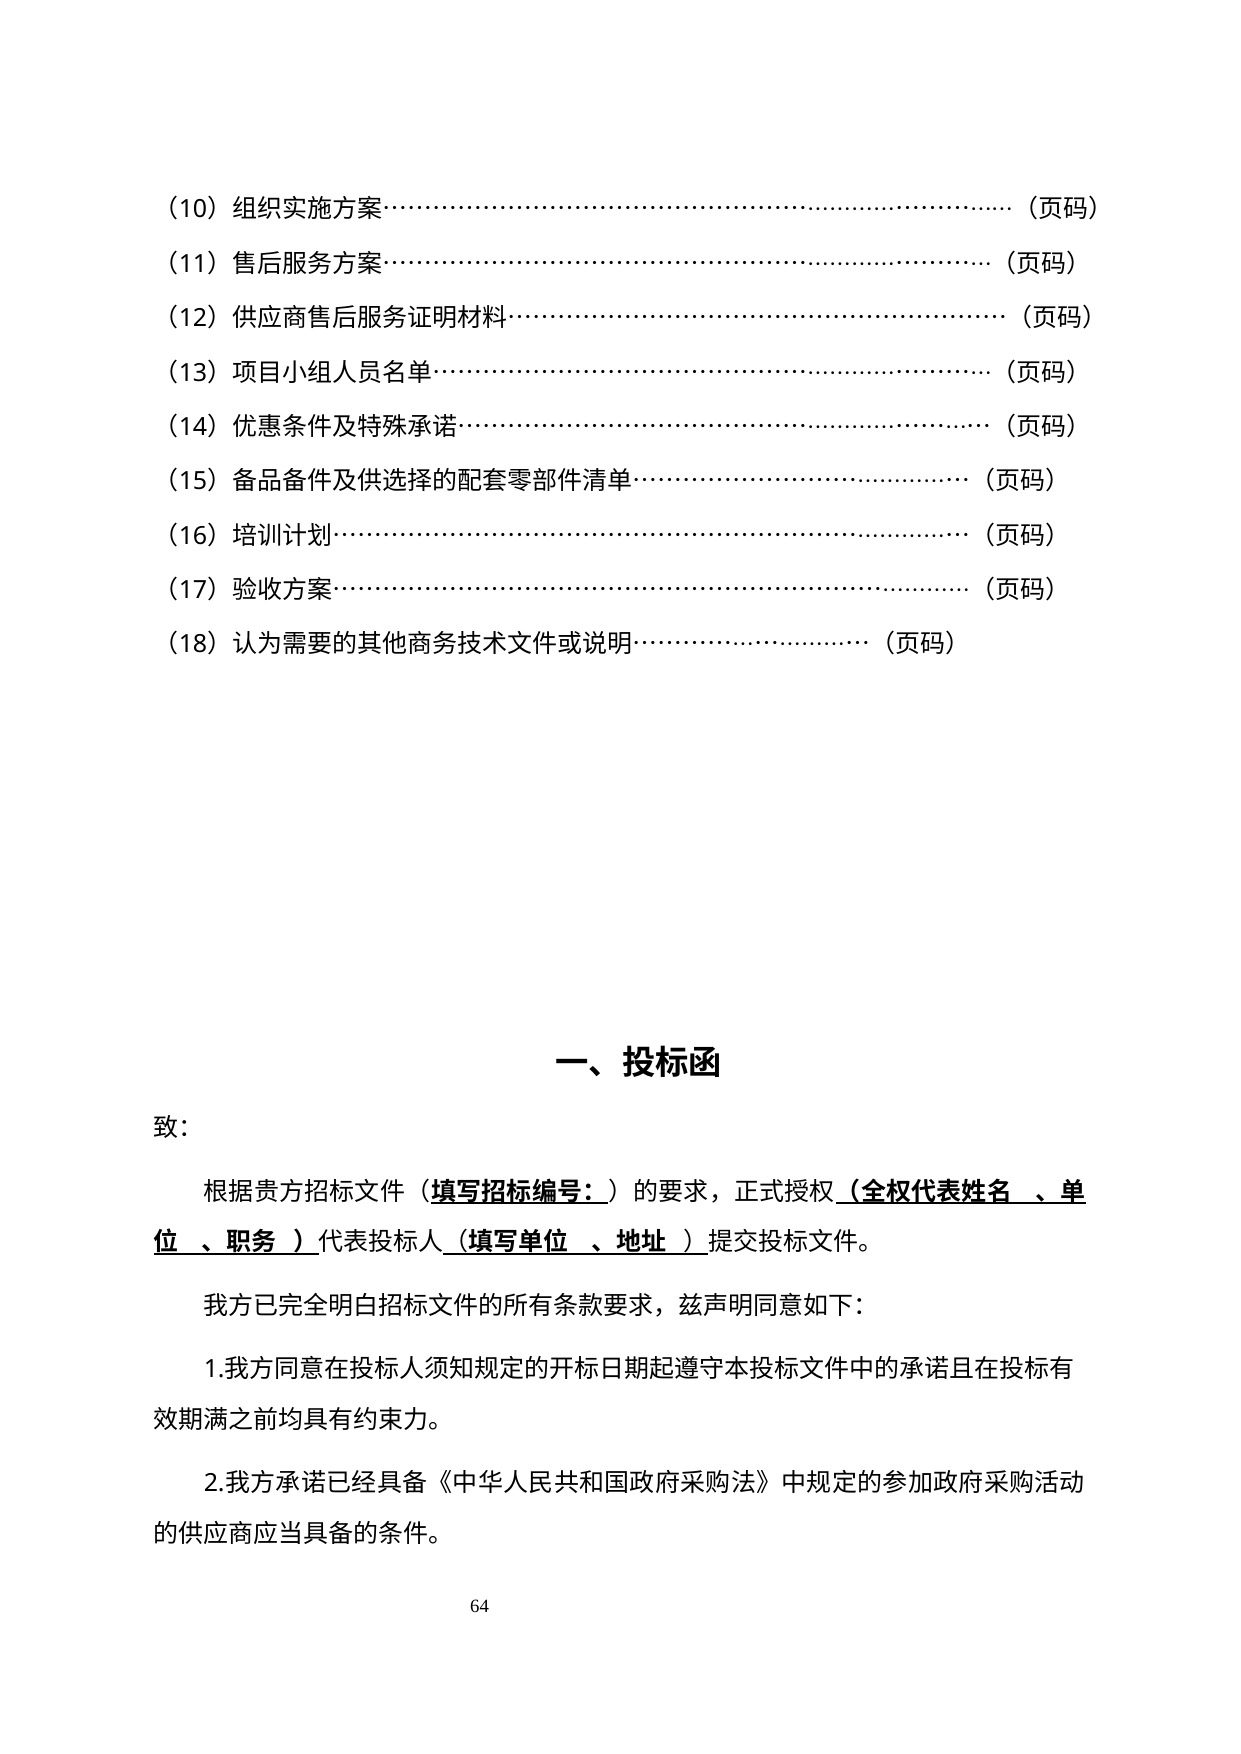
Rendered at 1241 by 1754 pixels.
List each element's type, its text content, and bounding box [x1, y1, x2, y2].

text （10）组织实施方案……………………………………………………………………（页码） [153, 189, 1140, 225]
text （18）认为需要的其他商务技术文件或说明…………………………（页码） [153, 624, 1125, 660]
text （15）备品备件及供选择的配套零部件清单……………………………………（页码） [153, 461, 1140, 497]
text （11）售后服务方案…………………………………………………………………（页码） [153, 243, 1140, 279]
text （17）验收方案……………………………………………………………………（页码） [153, 569, 1140, 606]
text 致： [153, 1108, 1087, 1144]
text 一、投标函 [153, 1036, 1087, 1084]
text 2.我方承诺已经具备《中华人民共和国政府采购法》中规定的参加政府采购活动的供应商应当具备的条件。 [153, 1462, 1087, 1549]
text （14）优惠条件及特殊承诺…………………………………………………………（页码） [153, 406, 1140, 443]
text 根据贵方招标文件（填写招标编号：）的要求，正式授权（全权代表姓名 、单位 、职务 ）代表投标人（填写单位 、地址 ）提交投标文件。 [153, 1171, 1087, 1258]
list 1.我方同意在投标人须知规定的开标日期起遵守本投标文件中的承诺且在投标有效期满之前均具有约束力。 [153, 1348, 1087, 1435]
text （16）培训计划……………………………………………………………………（页码） [153, 515, 1140, 551]
text （12）供应商售后服务证明材料……………………………………………………（页码） [153, 298, 1140, 334]
text 我方已完全明白招标文件的所有条款要求，兹声明同意如下： [153, 1285, 1087, 1321]
text （13）项目小组人员名单……………………………………………………………（页码） [153, 352, 1140, 388]
